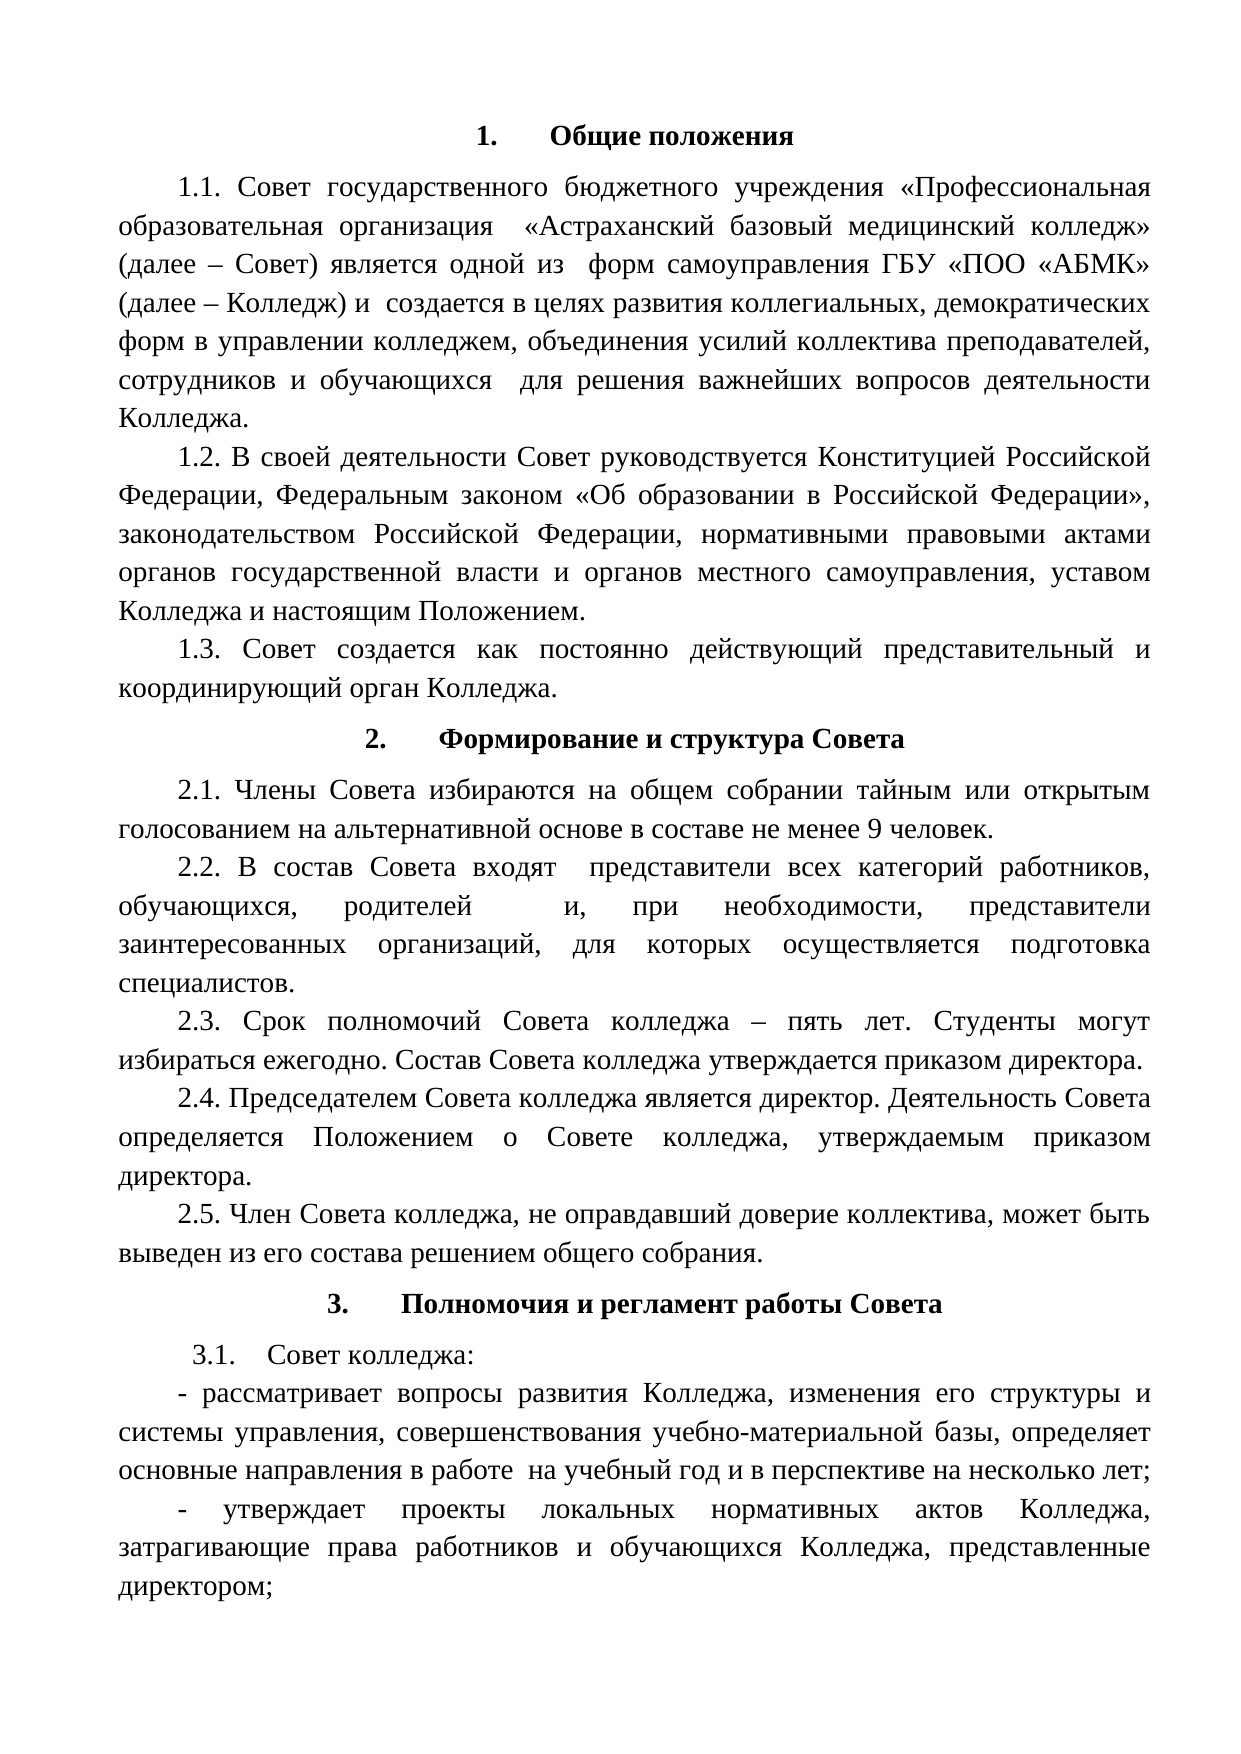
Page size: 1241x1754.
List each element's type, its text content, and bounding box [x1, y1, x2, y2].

list Совет колледжа: [192, 1337, 1152, 1370]
list Формирование и структура Совета [118, 721, 1152, 755]
text - рассматривает вопросы развития Колледжа, изменения его структуры и системы управления, совершенствования учебно-материальной базы, определяет основные направления в работе на учебный год и в перспективе на несколько лет; [118, 1375, 1152, 1486]
text 2.2. В состав Совета входят представители всех категорий работников, обучающихся, родителей и, при необходимости, представители заинтересованных организаций, для которых осуществляется подготовка специалистов. [118, 849, 1152, 998]
text 2.3. Срок полномочий Совета колледжа – пять лет. Студенты могут избираться ежегодно. Состав Совета колледжа утверждается приказом директора. [118, 1003, 1152, 1076]
text 2.4. Председателем Совета колледжа является директор. Деятельность Совета определяется Положением о Совете колледжа, утверждаемым приказом директора. [118, 1081, 1152, 1191]
list Общие положения [118, 118, 1152, 152]
text 2.1. Члены Совета избираются на общем собрании тайным или открытым голосованием на альтернативной основе в составе не менее 9 человек. [118, 772, 1152, 844]
text 1.3. Совет создается как постоянно действующий представительный и координирующий орган Колледжа. [118, 632, 1152, 704]
list Полномочия и регламент работы Совета [118, 1286, 1152, 1319]
text 1.2. В своей деятельности Совет руководствуется Конституцией Российской Федерации, Федеральным законом «Об образовании в Российской Федерации», законодательством Российской Федерации, нормативными правовыми актами органов государственной власти и органов местного самоуправления, уставом Колледжа и настоящим Положением. [118, 439, 1152, 627]
text 1.1. Совет государственного бюджетного учреждения «Профессиональная образовательная организация «Астраханский базовый медицинский колледж» (далее – Совет) является одной из форм самоуправления ГБУ «ПОО «АБМК» (далее – Колледж) и создается в целях развития коллегиальных, демократических форм в управлении колледжем, объединения усилий коллектива преподавателей, сотрудников и обучающихся для решения важнейших вопросов деятельности Колледжа. [118, 169, 1152, 434]
text - утверждает проекты локальных нормативных актов Колледжа, затрагивающие права работников и обучающихся Колледжа, представленные директором; [118, 1491, 1152, 1602]
text 2.5. Член Совета колледжа, не оправдавший доверие коллектива, может быть выведен из его состава решением общего собрания. [118, 1196, 1152, 1268]
